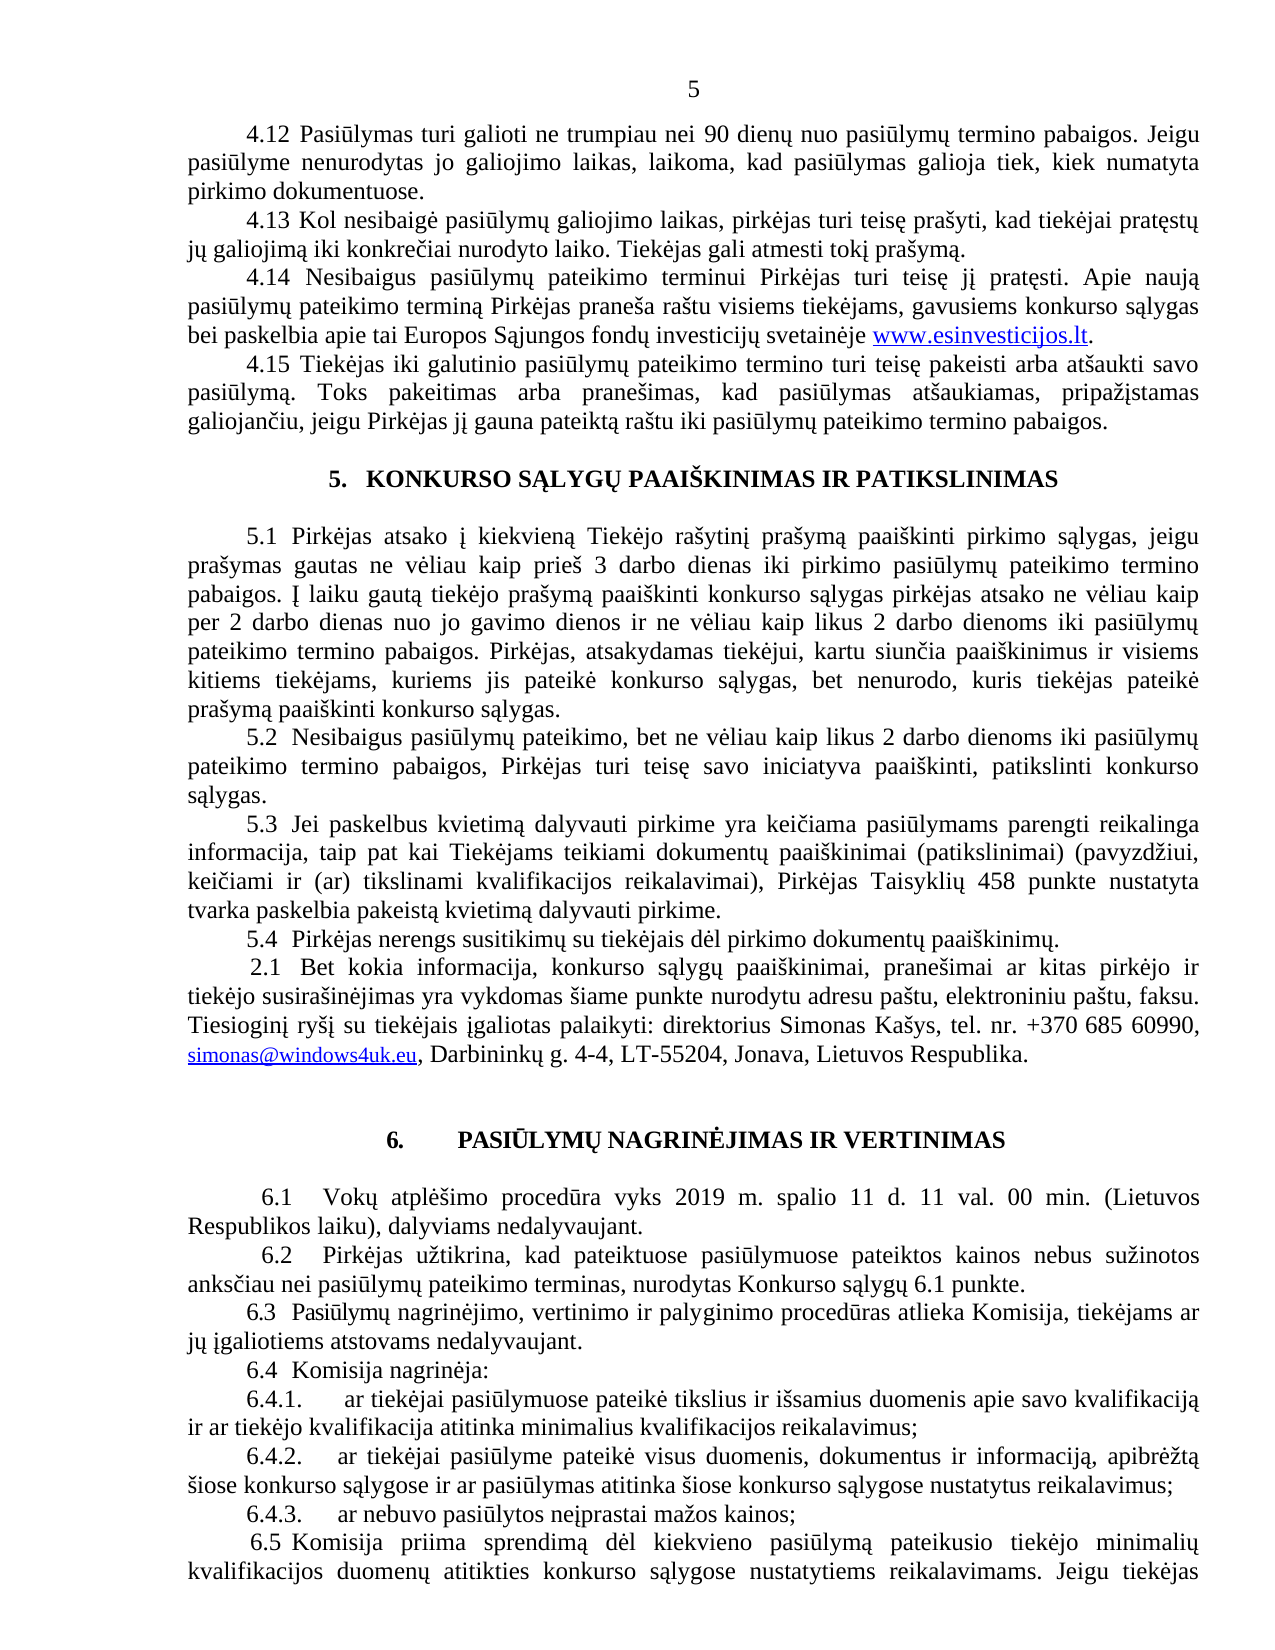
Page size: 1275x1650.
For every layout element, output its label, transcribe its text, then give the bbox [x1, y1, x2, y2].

list Nesibaigus pasiūlymų pateikimo, bet ne vėliau kaip likus 2 darbo dienoms iki pasiūlymų pateikimo termino pabaigos, Pirkėjas turi teisę savo iniciatyva paaiškinti, patikslinti konkurso sąlygas. [187, 722, 1200, 809]
list Tiekėjas iki galutinio pasiūlymų pateikimo termino turi teisę pakeisti arba atšaukti savo pasiūlymą. Toks pakeitimas arba pranešimas, kad pasiūlymas atšaukiamas, pripažįstamas galiojančiu, jeigu Pirkėjas jį gauna pateiktą raštu iki pasiūlymų pateikimo termino pabaigos. [187, 349, 1200, 435]
list PASIŪLYMŲ NAGRINĖJIMAS IR VERTINIMAS [187, 1125, 1200, 1154]
list ar tiekėjai pasiūlymuose pateikė tikslius ir išsamius duomenis apie savo kvalifikaciją ir ar tiekėjo kvalifikacija atitinka minimalius kvalifikacijos reikalavimus; [187, 1384, 1200, 1441]
list Komisija nagrinėja: [187, 1355, 1200, 1384]
list Jei paskelbus kvietimą dalyvauti pirkime yra keičiama pasiūlymams parengti reikalinga informacija, taip pat kai Tiekėjams teikiami dokumentų paaiškinimai (patikslinimai) (pavyzdžiui, keičiami ir (ar) tikslinami kvalifikacijos reikalavimai), Pirkėjas Taisyklių 458 punkte nustatyta tvarka paskelbia pakeistą kvietimą dalyvauti pirkime. [187, 809, 1200, 924]
list Pirkėjas atsako į kiekvieną Tiekėjo rašytinį prašymą paaiškinti pirkimo sąlygas, jeigu prašymas gautas ne vėliau kaip prieš 3 darbo dienas iki pirkimo pasiūlymų pateikimo termino pabaigos. Į laiku gautą tiekėjo prašymą paaiškinti konkurso sąlygas pirkėjas atsako ne vėliau kaip per 2 darbo dienas nuo jo gavimo dienos ir ne vėliau kaip likus 2 darbo dienoms iki pasiūlymų pateikimo termino pabaigos. Pirkėjas, atsakydamas tiekėjui, kartu siunčia paaiškinimus ir visiems kitiems tiekėjams, kuriems jis pateikė konkurso sąlygas, bet nenurodo, kuris tiekėjas pateikė prašymą paaiškinti konkurso sąlygas. [187, 521, 1200, 722]
list Pirkėjas užtikrina, kad pateiktuose pasiūlymuose pateiktos kainos nebus sužinotos anksčiau nei pasiūlymų pateikimo terminas, nurodytas Konkurso sąlygų 6.1 punkte. [187, 1240, 1200, 1297]
list ar tiekėjai pasiūlyme pateikė visus duomenis, dokumentus ir informaciją, apibrėžtą šiose konkurso sąlygose ir ar pasiūlymas atitinka šiose konkurso sąlygose nustatytus reikalavimus; [187, 1441, 1200, 1499]
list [187, 1527, 1200, 1585]
list Pirkėjas nerengs susitikimų su tiekėjais dėl pirkimo dokumentų paaiškinimų. [187, 924, 1200, 952]
list Pasiūlymas turi galioti ne trumpiau nei 90 dienų nuo pasiūlymų termino pabaigos. Jeigu pasiūlyme nenurodytas jo galiojimo laikas, laikoma, kad pasiūlymas galioja tiek, kiek numatyta pirkimo dokumentuose. [187, 119, 1200, 205]
list Bet kokia informacija, konkurso sąlygų paaiškinimai, pranešimai ar kitas pirkėjo ir tiekėjo susirašinėjimas yra vykdomas šiame punkte nurodytu adresu paštu, elektroniniu paštu, faksu. Tiesioginį ryšį su tiekėjais įgaliotas palaikyti: direktorius Simonas Kašys, tel. nr. +370 685 60990, simonas@windows4uk.eu, Darbininkų g. 4-4, LT-55204, Jonava, Lietuvos Respublika. [187, 952, 1200, 1067]
list Nesibaigus pasiūlymų pateikimo terminui Pirkėjas turi teisę jį pratęsti. Apie naują pasiūlymų pateikimo terminą Pirkėjas praneša raštu visiems tiekėjams, gavusiems konkurso sąlygas bei paskelbia apie tai Europos Sąjungos fondų investicijų svetainėje www.esinvesticijos.lt. [187, 262, 1200, 349]
list Vokų atplėšimo procedūra vyks 2019 m. spalio 11 d. 11 val. 00 min. (Lietuvos Respublikos laiku), dalyviams nedalyvaujant. [187, 1182, 1200, 1240]
list KONKURSO SĄLYGŲ PAAIŠKINIMAS IR PATIKSLINIMAS [187, 464, 1200, 492]
list ar nebuvo pasiūlytos neįprastai mažos kainos; [187, 1499, 1200, 1527]
list Kol nesibaigė pasiūlymų galiojimo laikas, pirkėjas turi teisę prašyti, kad tiekėjai pratęstų jų galiojimą iki konkrečiai nurodyto laiko. Tiekėjas gali atmesti tokį prašymą. [187, 205, 1200, 262]
list Pasiūlymų nagrinėjimo, vertinimo ir palyginimo procedūras atlieka Komisija, tiekėjams ar jų įgaliotiems atstovams nedalyvaujant. [187, 1297, 1200, 1355]
